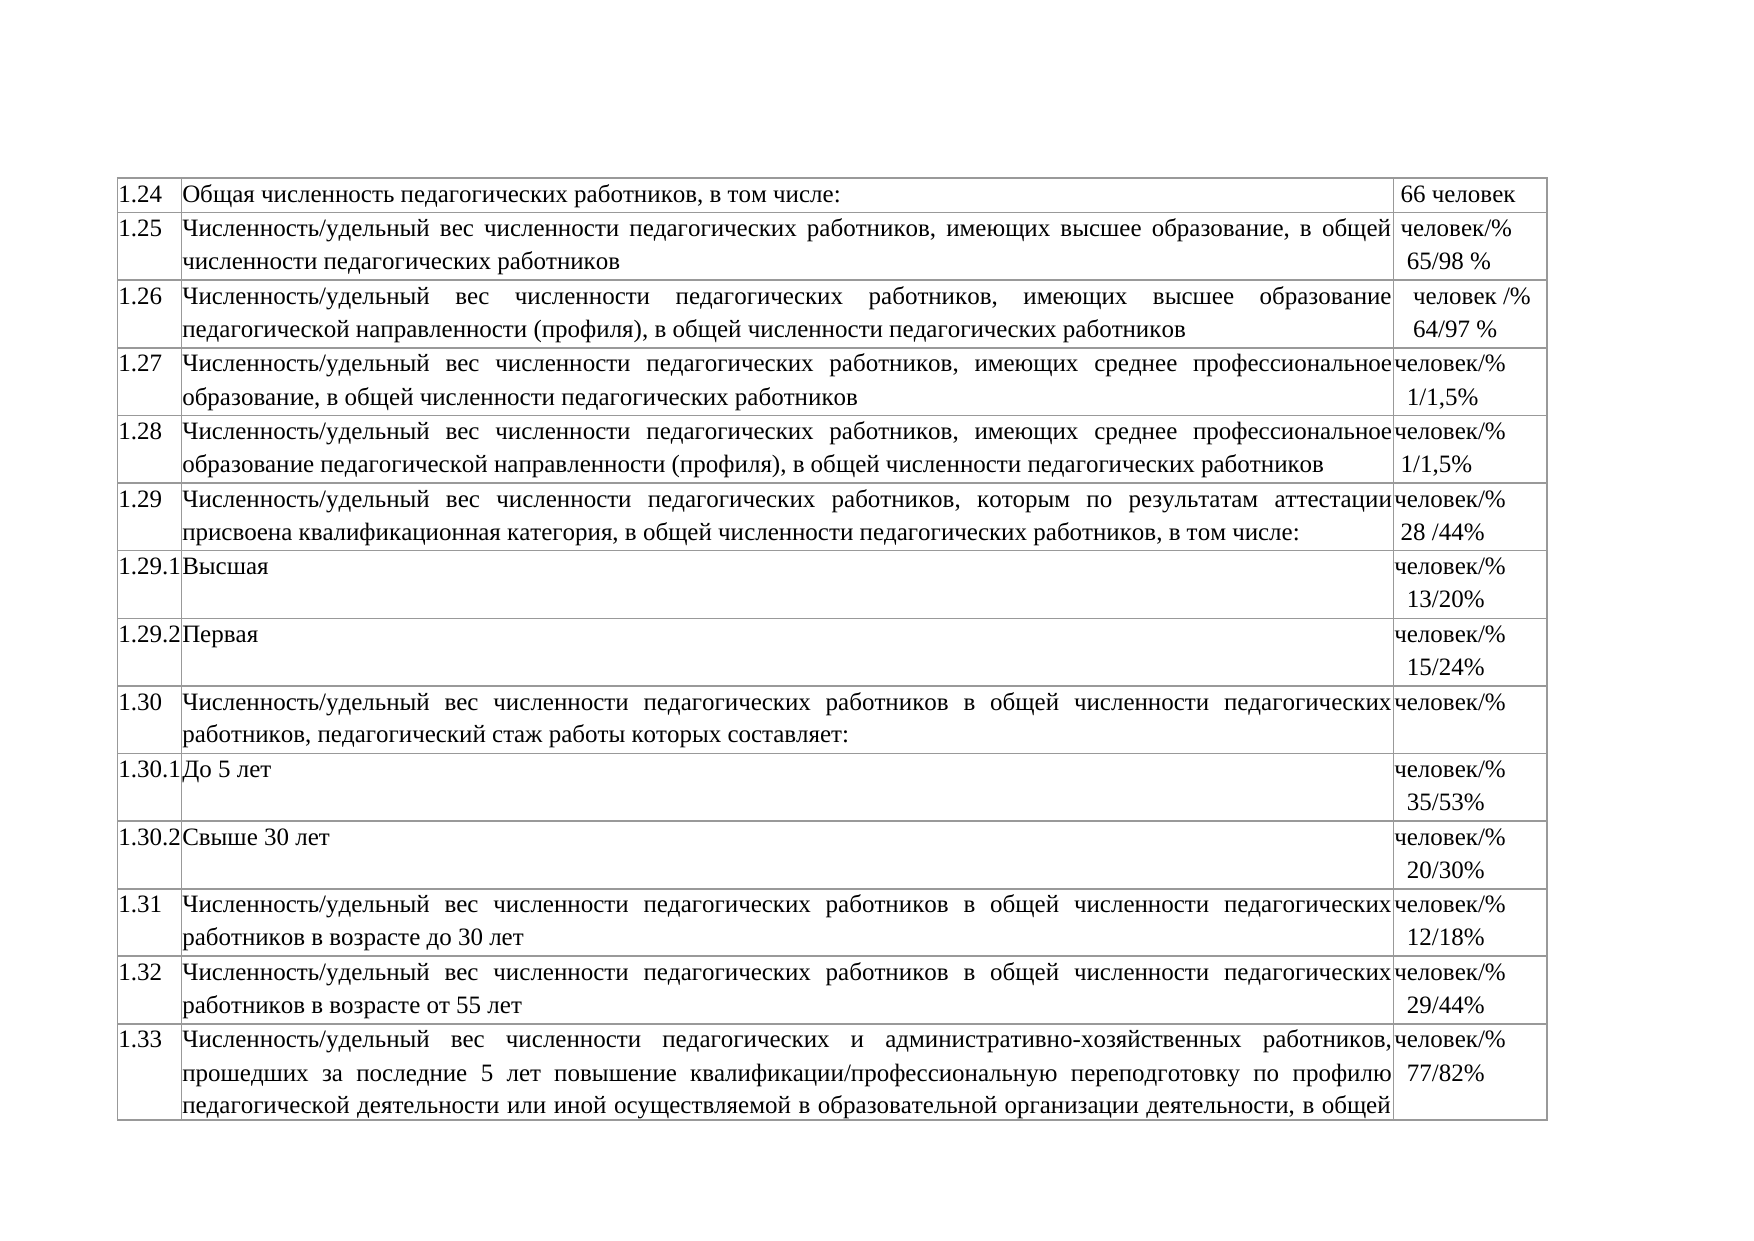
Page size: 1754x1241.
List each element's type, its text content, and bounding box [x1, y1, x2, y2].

table_cell 1.29 [118, 484, 181, 550]
table_cell Общая численность педагогических работников, в том числе: [182, 179, 1393, 212]
table_cell 1.27 [118, 349, 181, 414]
table_cell Первая [182, 619, 1393, 685]
table_cell человек/% [1394, 687, 1546, 753]
table_cell 1.32 [118, 957, 181, 1023]
table_cell 1.29.2 [118, 619, 181, 685]
table_cell 1.30.2 [118, 822, 181, 888]
table_cell Численность/удельный вес численности педагогических работников, имеющих среднее профессиональное образование, в общей численности педагогических работников [182, 349, 1393, 414]
table_cell 1.31 [118, 890, 181, 955]
table_cell человек/% 20/30% [1394, 822, 1546, 888]
table_cell Численность/удельный вес численности педагогических работников, которым по результатам аттестации присвоена квалификационная категория, в общей численности педагогических работников, в том числе: [182, 484, 1393, 550]
table_cell Численность/удельный вес численности педагогических работников в общей численности педагогических работников, педагогический стаж работы которых составляет: [182, 687, 1393, 753]
table_cell 1.30 [118, 687, 181, 753]
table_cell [182, 1025, 1393, 1119]
table_cell Свыше 30 лет [182, 822, 1393, 888]
table_cell человек/% 77/82% [1394, 1025, 1546, 1119]
table_cell Численность/удельный вес численности педагогических работников в общей численности педагогических работников в возрасте до 30 лет [182, 890, 1393, 955]
table_cell человек/% 12/18% [1394, 890, 1546, 955]
table_cell Численность/удельный вес численности педагогических работников, имеющих высшее образование педагогической направленности (профиля), в общей численности педагогических работников [182, 281, 1393, 347]
table_cell 1.24 [118, 179, 181, 212]
table_cell 1.33 [118, 1025, 181, 1119]
table_cell человек/% 1/1,5% [1394, 416, 1546, 482]
table_cell Численность/удельный вес численности педагогических работников в общей численности педагогических работников в возрасте от 55 лет [182, 957, 1393, 1023]
table_cell Численность/удельный вес численности педагогических работников, имеющих высшее образование, в общей численности педагогических работников [182, 213, 1393, 279]
table_cell 1.25 [118, 213, 181, 279]
table_cell человек/% 29/44% [1394, 957, 1546, 1023]
table_cell Численность/удельный вес численности педагогических работников, имеющих среднее профессиональное образование педагогической направленности (профиля), в общей численности педагогических работников [182, 416, 1393, 482]
table_cell До 5 лет [182, 754, 1393, 820]
table_cell 1.28 [118, 416, 181, 482]
table_cell человек/% 65/98 % [1394, 213, 1546, 279]
table_cell 1.26 [118, 281, 181, 347]
table_cell 1.29.1 [118, 551, 181, 617]
table_cell 66 человек [1394, 179, 1546, 212]
table_cell 1.30.1 [118, 754, 181, 820]
table_cell Высшая [182, 551, 1393, 617]
table_cell человек /% 64/97 % [1394, 281, 1546, 347]
table_cell человек/% 1/1,5% [1394, 349, 1546, 414]
table_cell человек/% 28 /44% [1394, 484, 1546, 550]
table_cell человек/% 15/24% [1394, 619, 1546, 685]
table_cell человек/% 35/53% [1394, 754, 1546, 820]
table_cell человек/% 13/20% [1394, 551, 1546, 617]
